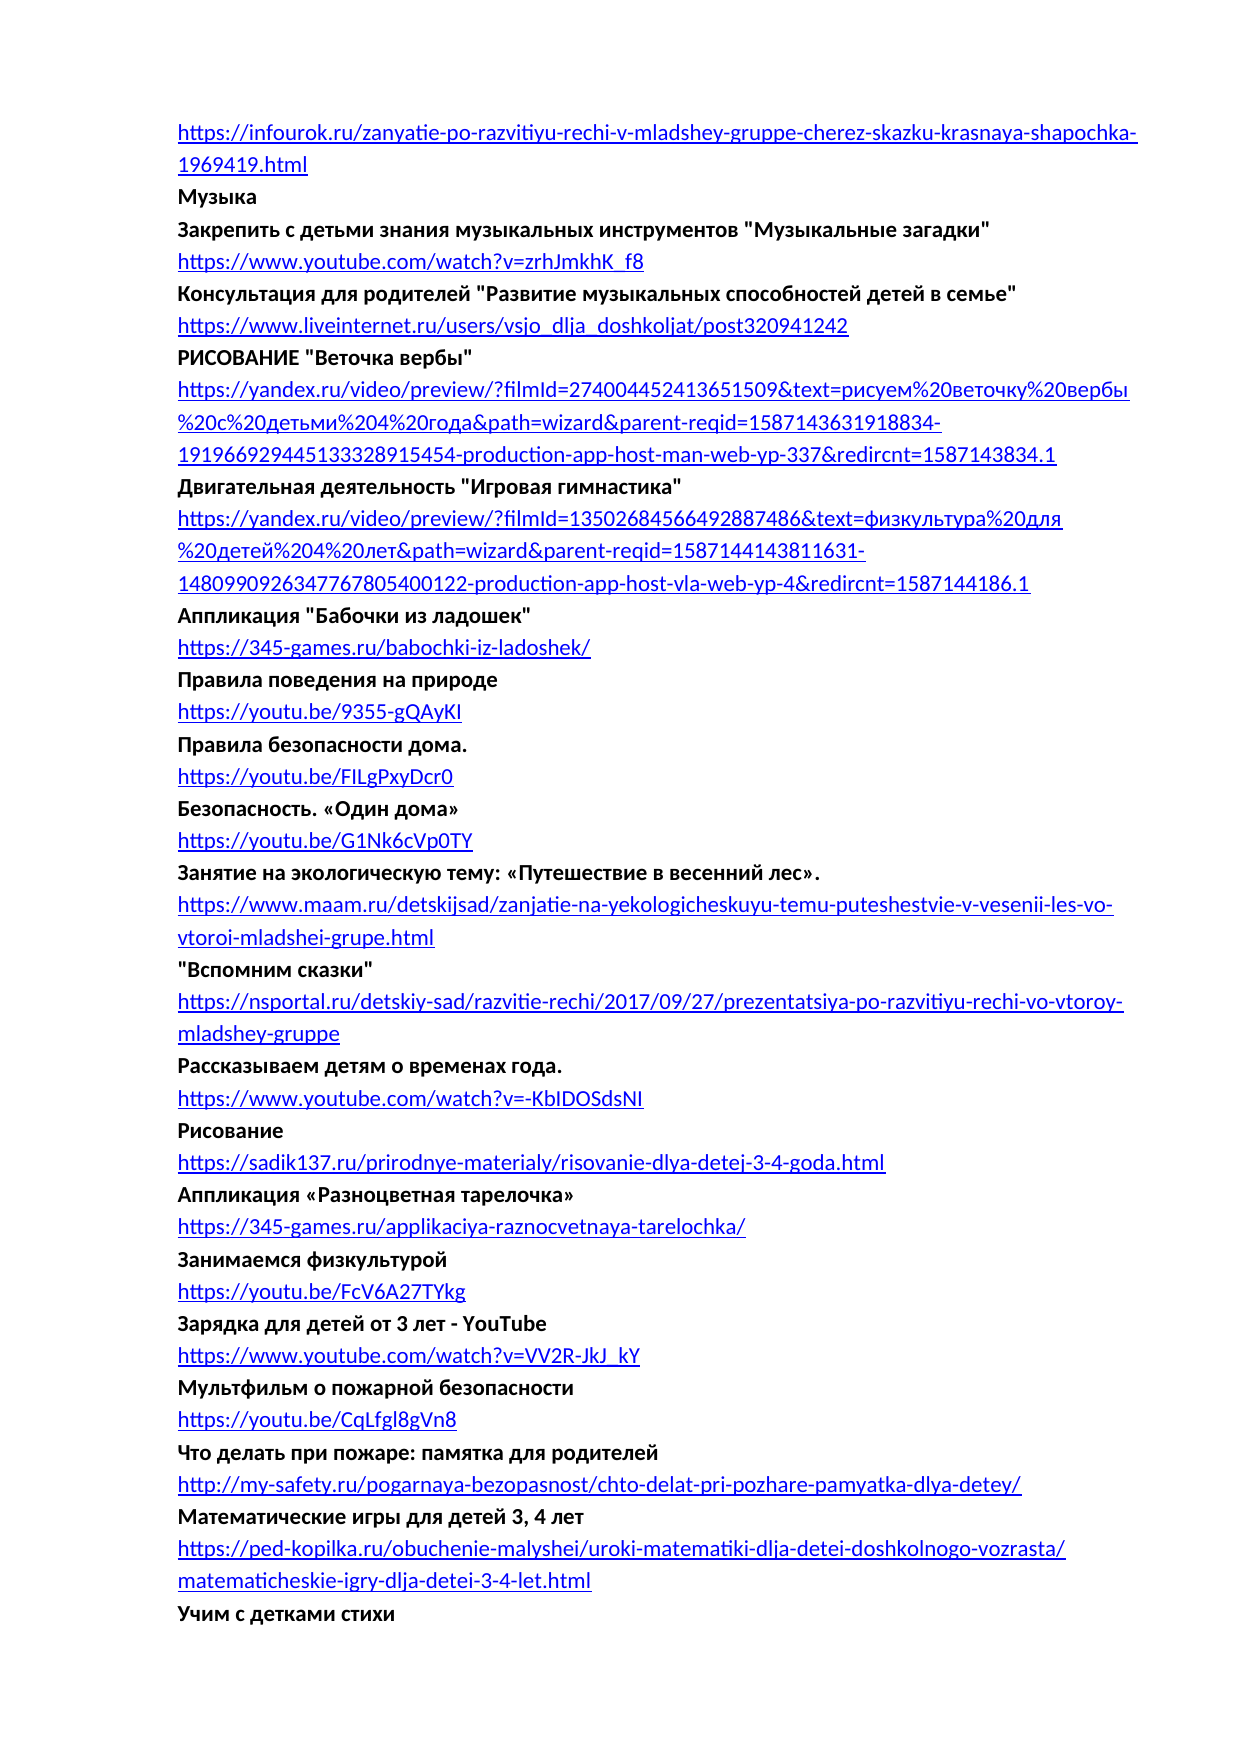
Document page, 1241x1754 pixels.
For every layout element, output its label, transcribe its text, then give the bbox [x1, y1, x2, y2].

text Правила поведения на природе [177, 665, 1152, 693]
text https://nsportal.ru/detskiy-sad/razvitie-rechi/2017/09/27/prezentatsiya-po-razvitiyu-rechi-vo-vtoroy-mladshey-gruppe [177, 987, 1152, 1047]
text https://345-games.ru/applikaciya-raznocvetnaya-tarelochka/ [177, 1212, 1152, 1241]
text "Вспомним сказки" [177, 955, 1152, 983]
text Аппликация "Бабочки из ладошек" [177, 601, 1152, 629]
text https://www.liveinternet.ru/users/vsjo_dlja_doshkoljat/post320941242 [177, 311, 1152, 339]
text https://youtu.be/G1Nk6cVp0TY [177, 826, 1152, 854]
text Учим с детками стихи [177, 1599, 1152, 1627]
text Безопасность. «Один дома» [177, 794, 1152, 822]
text Занимаемся физкультурой [177, 1245, 1152, 1273]
text https://youtu.be/9355-gQAyKI Правила безопасности дома. [177, 697, 1152, 758]
text https://yandex.ru/video/preview/?filmId=13502684566492887486&text=физкультура%20для%20детей%204%20лет&path=wizard&parent-reqid=1587144143811631-1480990926347767805400122-production-app-host-vla-web-yp-4&redircnt=1587144186.1 [177, 504, 1152, 597]
text Что делать при пожаре: памятка для родителей http://my-safety.ru/pogarnaya-bezopasnost/chto-delat-pri-pozhare-pamyatka-dlya-detey/ [177, 1438, 1152, 1498]
text РИСОВАНИЕ "Веточка вербы" [177, 343, 1152, 371]
text Математические игры для детей 3, 4 лет [177, 1502, 1152, 1530]
text https://345-games.ru/babochki-iz-ladoshek/ [177, 633, 1152, 661]
text Аппликация «Разноцветная тарелочка» [177, 1180, 1152, 1208]
text https://www.youtube.com/watch?v=zrhJmkhK_f8 [177, 247, 1152, 275]
text Рисование [177, 1116, 1152, 1144]
text https://youtu.be/FcV6A27TYkg [177, 1277, 1152, 1305]
text Двигательная деятельность "Игровая гимнастика" [177, 472, 1152, 500]
text https://sadik137.ru/prirodnye-materialy/risovanie-dlya-detej-3-4-goda.html [177, 1148, 1152, 1176]
text https://ped-kopilka.ru/obuchenie-malyshei/uroki-matematiki-dlja-detei-doshkolnogo-vozrasta/matematicheskie-igry-dlja-detei-3-4-let.html [177, 1534, 1152, 1594]
text https://youtu.be/FILgPxyDcr0 [177, 762, 1152, 790]
text Зарядка для детей от 3 лет - YouTube https://www.youtube.com/watch?v=VV2R-JkJ_kY [177, 1309, 1152, 1369]
text Занятие на экологическую тему: «Путешествие в весенний лес». https://www.maam.ru/detskijsad/zanjatie-na-yekologicheskuyu-temu-puteshestvie-v-vesenii-les-vo-vtoroi-mladshei-grupe.html [177, 858, 1152, 951]
text Мультфильм о пожарной безопасности [177, 1373, 1152, 1401]
text https://www.youtube.com/watch?v=-KbIDOSdsNI [177, 1084, 1152, 1112]
text Закрепить с детьми знания музыкальных инструментов "Музыкальные загадки" [177, 215, 1152, 243]
text https://youtu.be/CqLfgl8gVn8 [177, 1406, 1152, 1434]
text https://yandex.ru/video/preview/?filmId=274004452413651509&text=рисуем%20веточку%20вербы%20с%20детьми%204%20года&path=wizard&parent-reqid=1587143631918834-191966929445133328915454-production-app-host-man-web-yp-337&redircnt=1587143834.1 [177, 376, 1152, 468]
text Консультация для родителей "Развитие музыкальных способностей детей в семье" [177, 279, 1152, 307]
text Рассказываем детям о временах года. [177, 1052, 1152, 1079]
text https://infourok.ru/zanyatie-po-razvitiyu-rechi-v-mladshey-gruppe-cherez-skazku-krasnaya-shapochka-1969419.html [177, 118, 1152, 178]
text Музыка [177, 182, 1152, 211]
